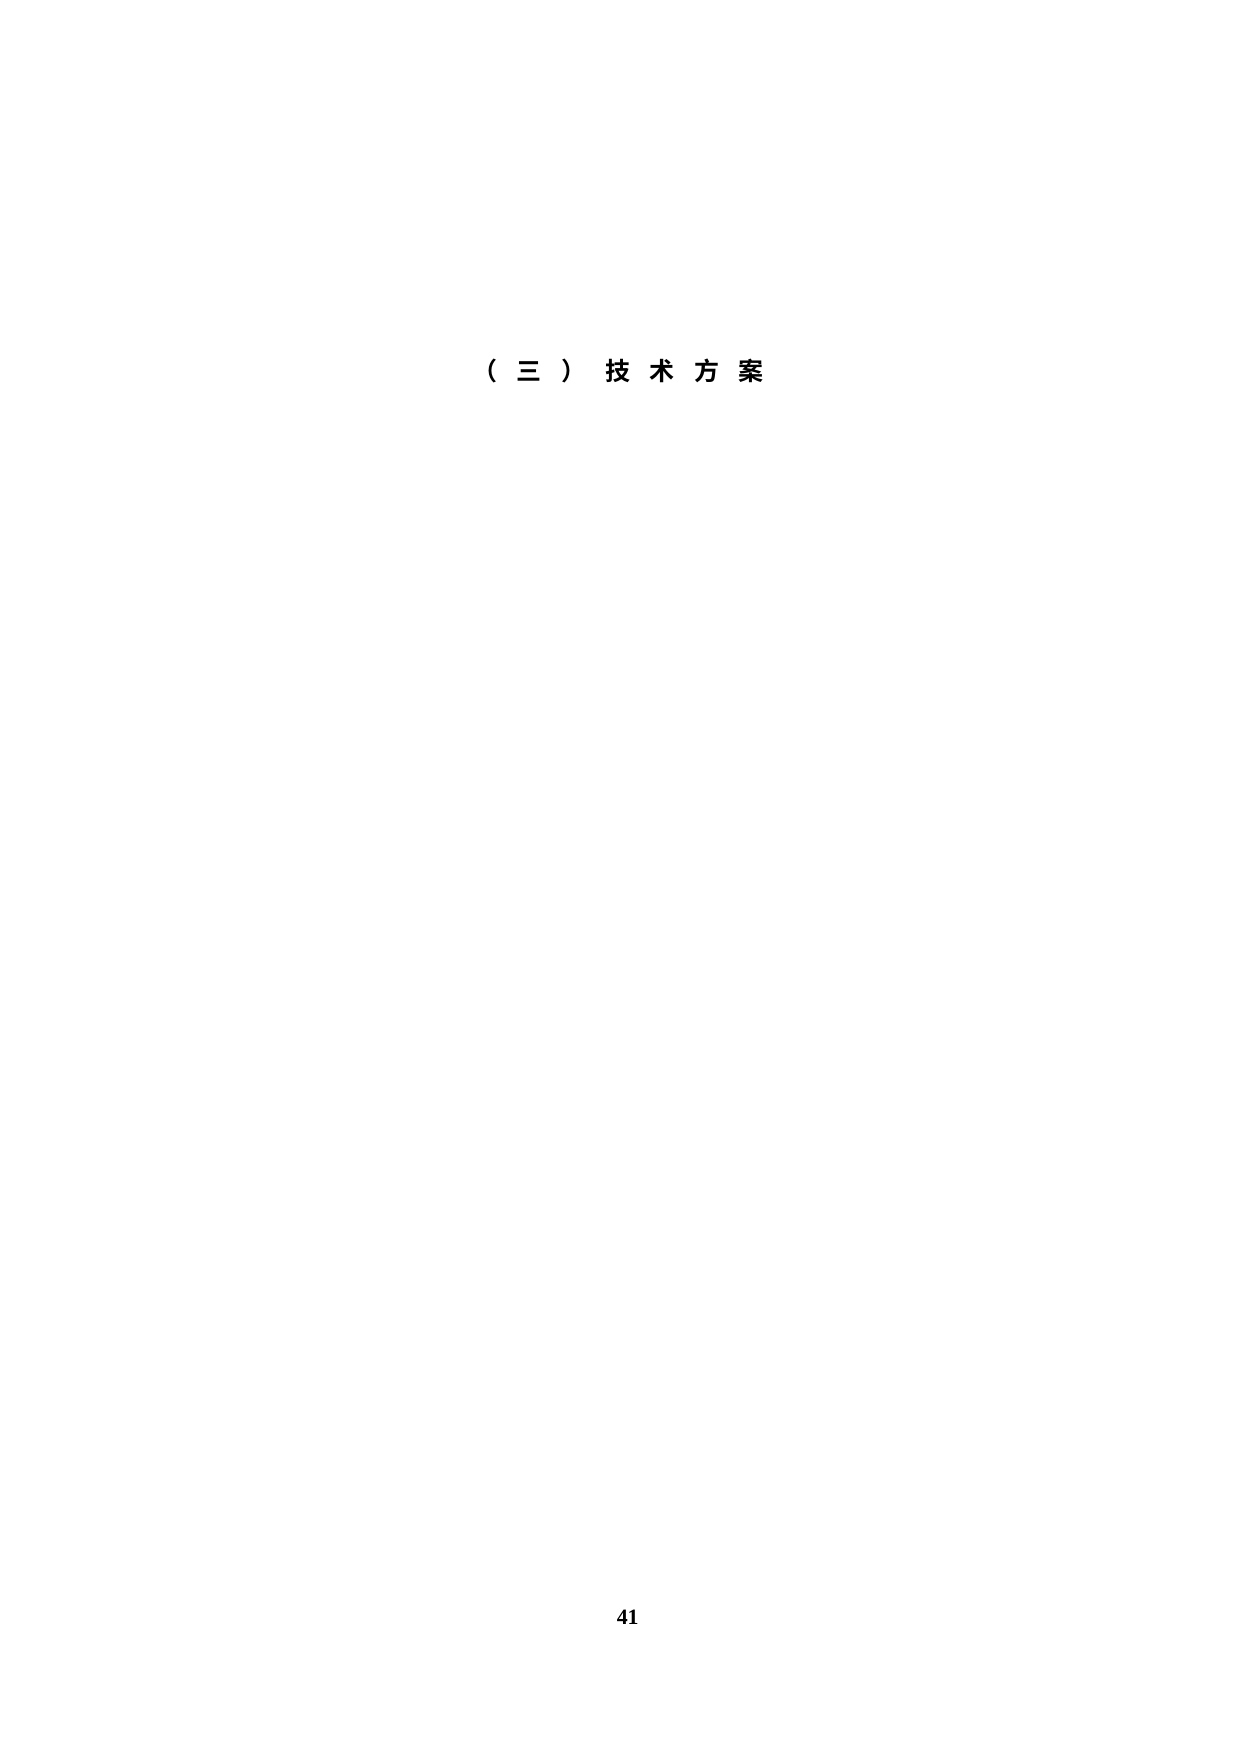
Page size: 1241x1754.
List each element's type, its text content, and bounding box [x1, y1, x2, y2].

subtitle （三）技术方案 [151, 337, 1104, 403]
